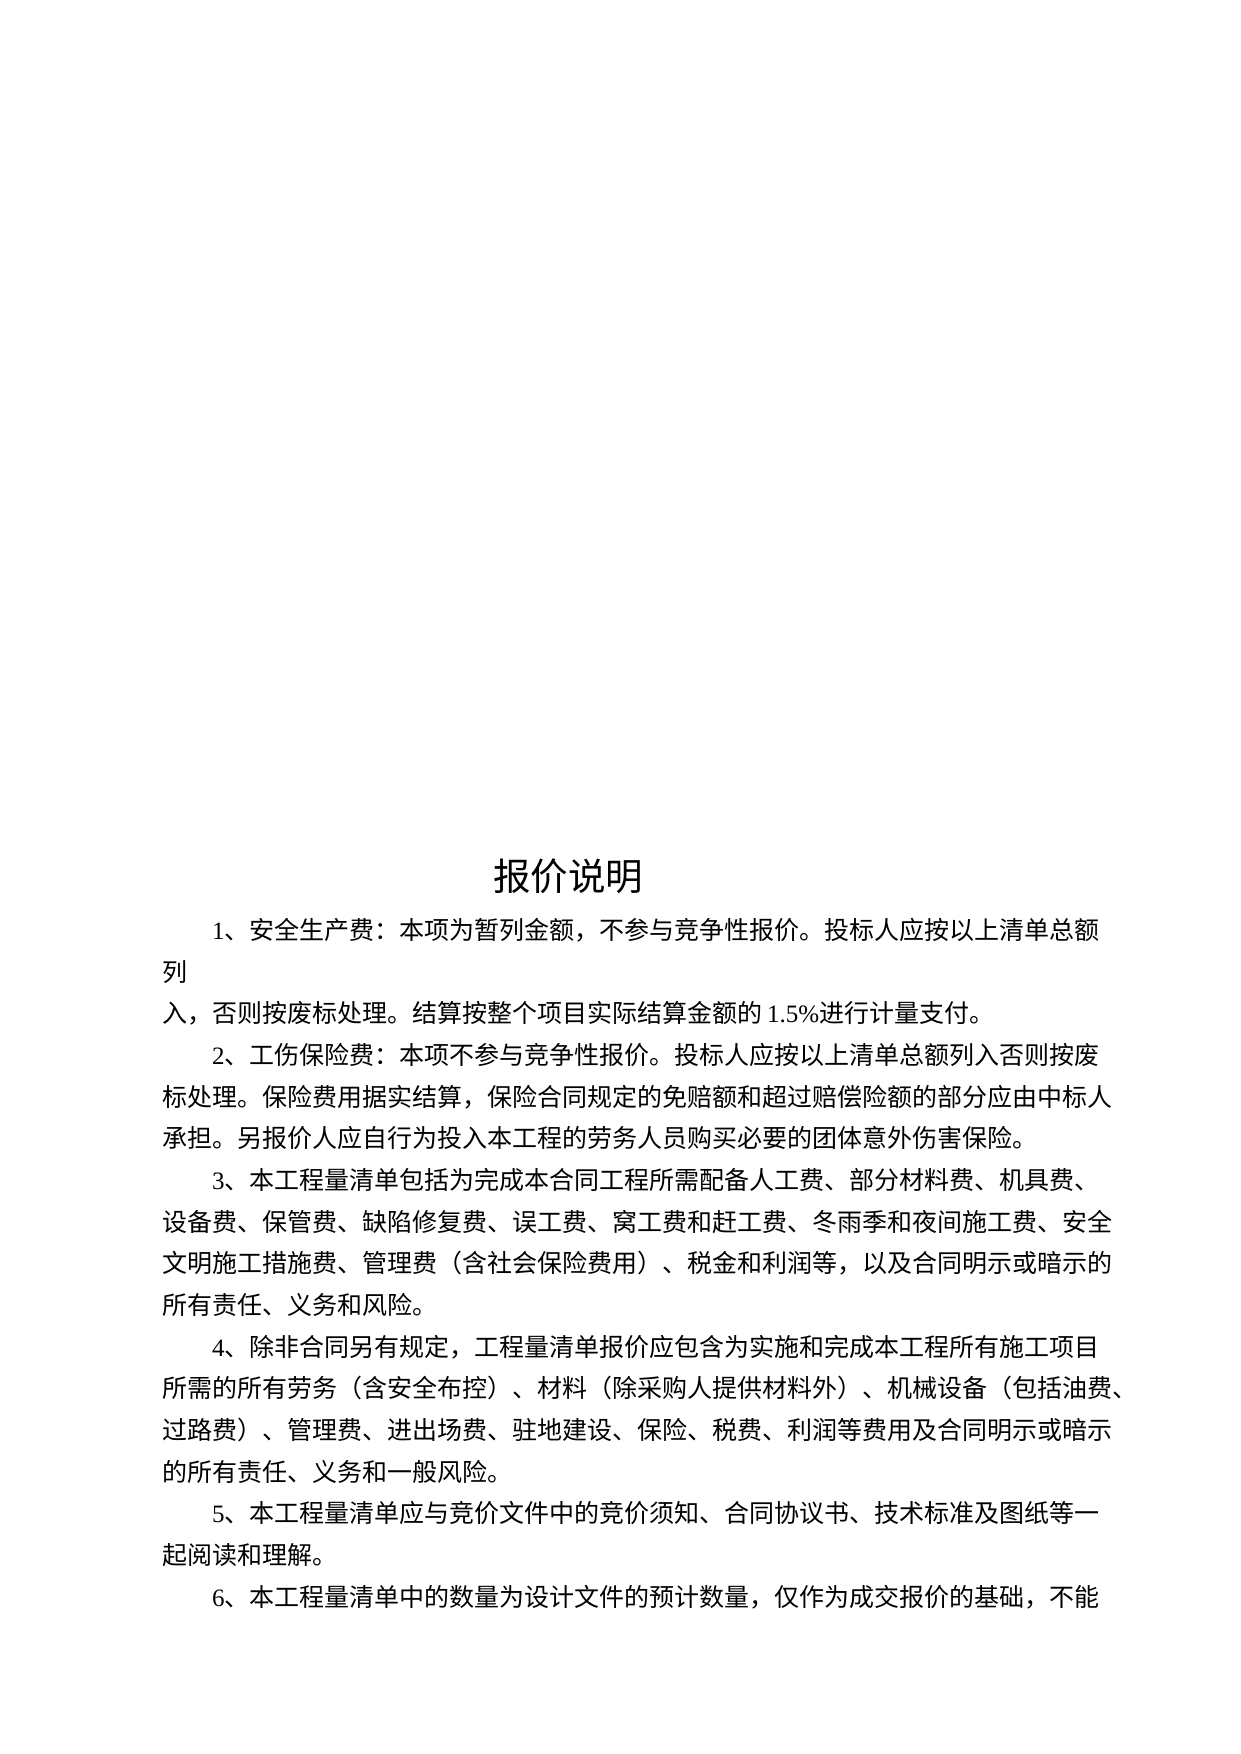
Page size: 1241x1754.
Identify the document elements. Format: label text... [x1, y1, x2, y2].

text 2、工伤保险费：本项不参与竞争性报价。投标人应按以上清单总额列入否则按废标处理。保险费用据实结算，保险合同规定的免赔额和超过赔偿险额的部分应由中标人承担。另报价人应自行为投入本工程的劳务人员购买必要的团体意外伤害保险。 [162, 1031, 1122, 1156]
text 5、本工程量清单应与竞价文件中的竞价须知、合同协议书、技术标准及图纸等一起阅读和理解。 [162, 1489, 1122, 1573]
text 报价说明 [118, 841, 1122, 906]
text 1、安全生产费：本项为暂列金额，不参与竞争性报价。投标人应按以上清单总额列 [162, 906, 1122, 989]
text 3、本工程量清单包括为完成本合同工程所需配备人工费、部分材料费、机具费、设备费、保管费、缺陷修复费、误工费、窝工费和赶工费、冬雨季和夜间施工费、安全文明施工措施费、管理费（含社会保险费用）、税金和利润等，以及合同明示或暗示的所有责任、义务和风险。 [162, 1156, 1122, 1323]
text 4、除非合同另有规定，工程量清单报价应包含为实施和完成本工程所有施工项目所需的所有劳务（含安全布控）、材料（除采购人提供材料外）、机械设备（包括油费、过路费）、管理费、进出场费、驻地建设、保险、税费、利润等费用及合同明示或暗示的所有责任、义务和一般风险。 [162, 1323, 1122, 1489]
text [162, 1573, 1122, 1614]
text 入，否则按废标处理。结算按整个项目实际结算金额的1.5%进行计量支付。 [162, 989, 1122, 1031]
